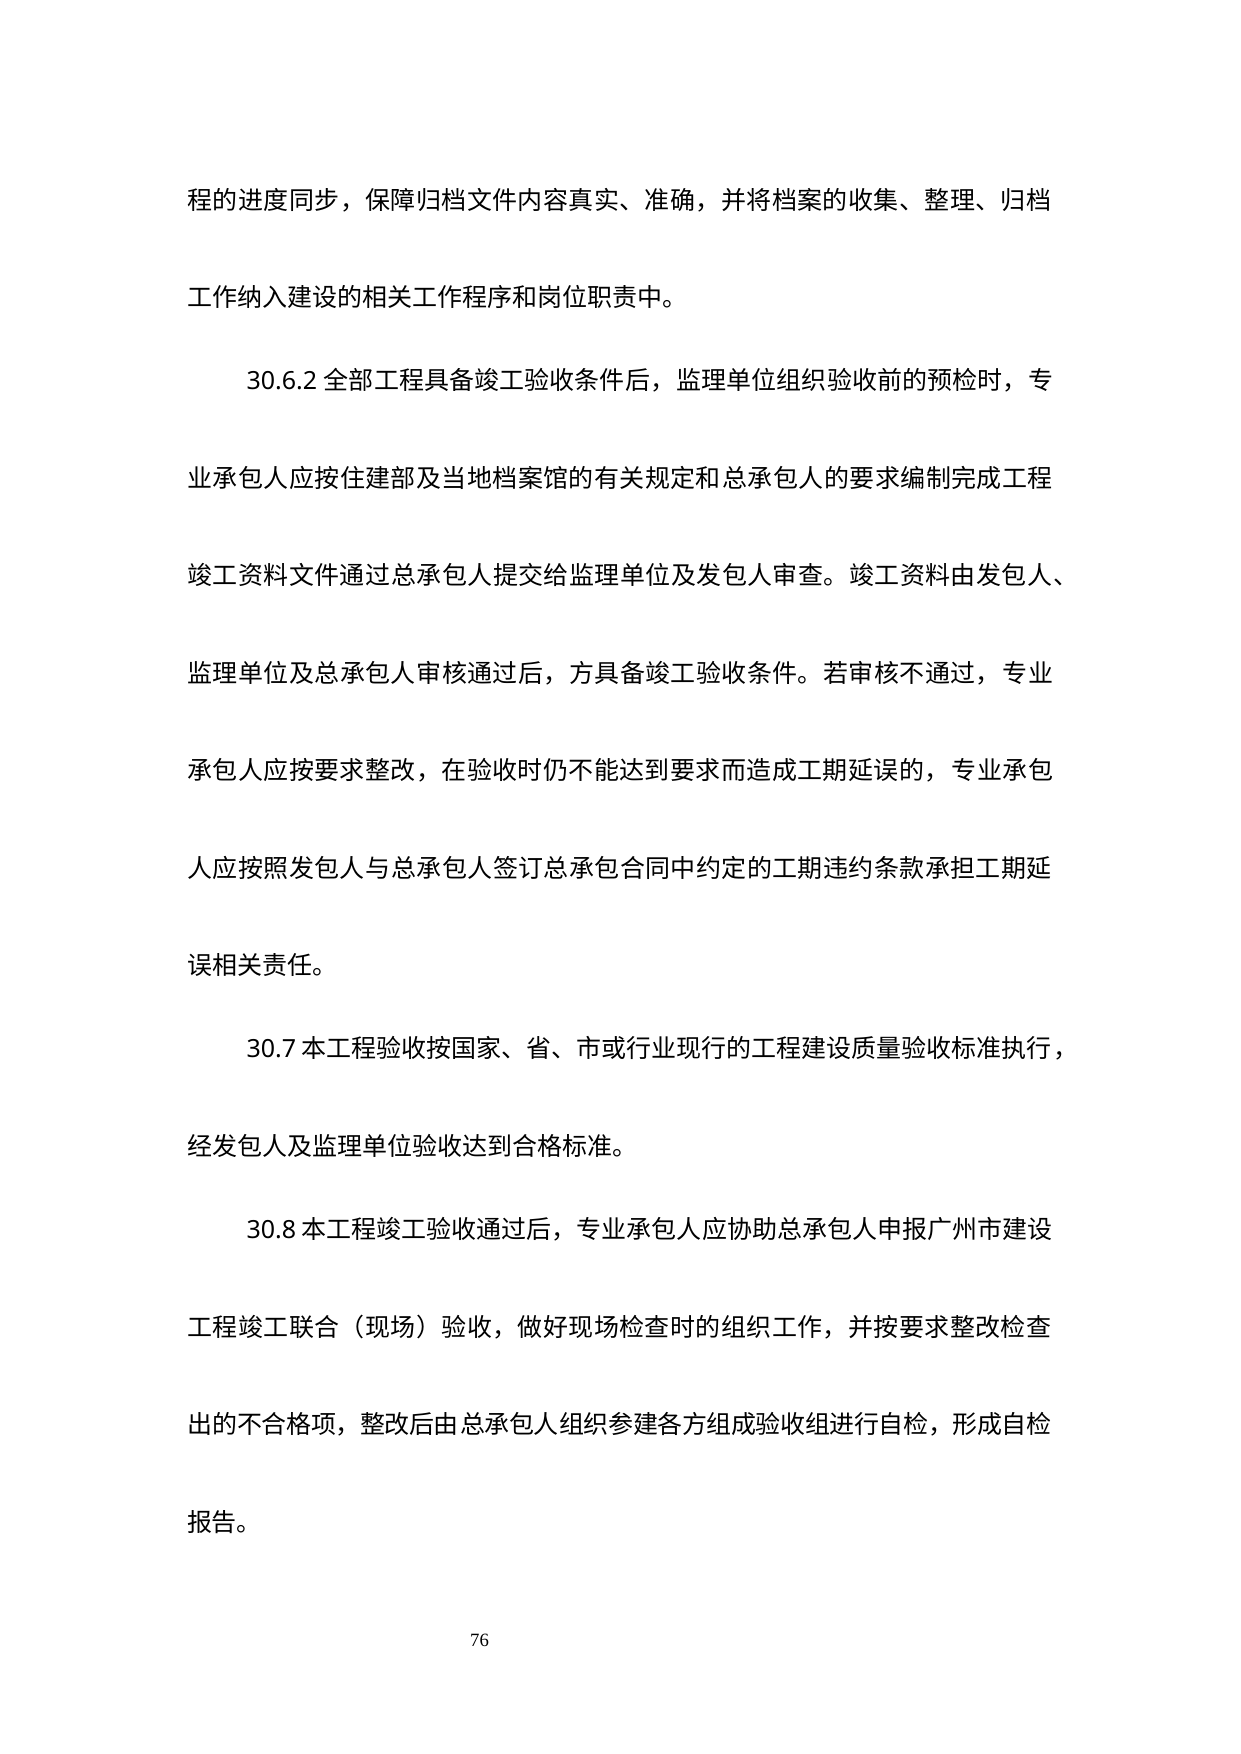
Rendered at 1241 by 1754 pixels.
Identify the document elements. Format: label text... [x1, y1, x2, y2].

text 30.8本工程竣工验收通过后，专业承包人应协助总承包人申报广州市建设工程竣工联合（现场）验收，做好现场检查时的组织工作，并按要求整改检查出的不合格项，整改后由总承包人组织参建各方组成验收组进行自检，形成自检报告。 [187, 1195, 1053, 1553]
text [187, 166, 1053, 328]
text 30.6.2 全部工程具备竣工验收条件后，监理单位组织验收前的预检时，专业承包人应按住建部及当地档案馆的有关规定和总承包人的要求编制完成工程竣工资料文件通过总承包人提交给监理单位及发包人审查。竣工资料由发包人、监理单位及总承包人审核通过后，方具备竣工验收条件。若审核不通过，专业承包人应按要求整改，在验收时仍不能达到要求而造成工期延误的，专业承包人应按照发包人与总承包人签订总承包合同中约定的工期违约条款承担工期延误相关责任。 [187, 346, 1053, 996]
text 30.7本工程验收按国家、省、市或行业现行的工程建设质量验收标准执行，经发包人及监理单位验收达到合格标准。 [187, 1014, 1053, 1177]
